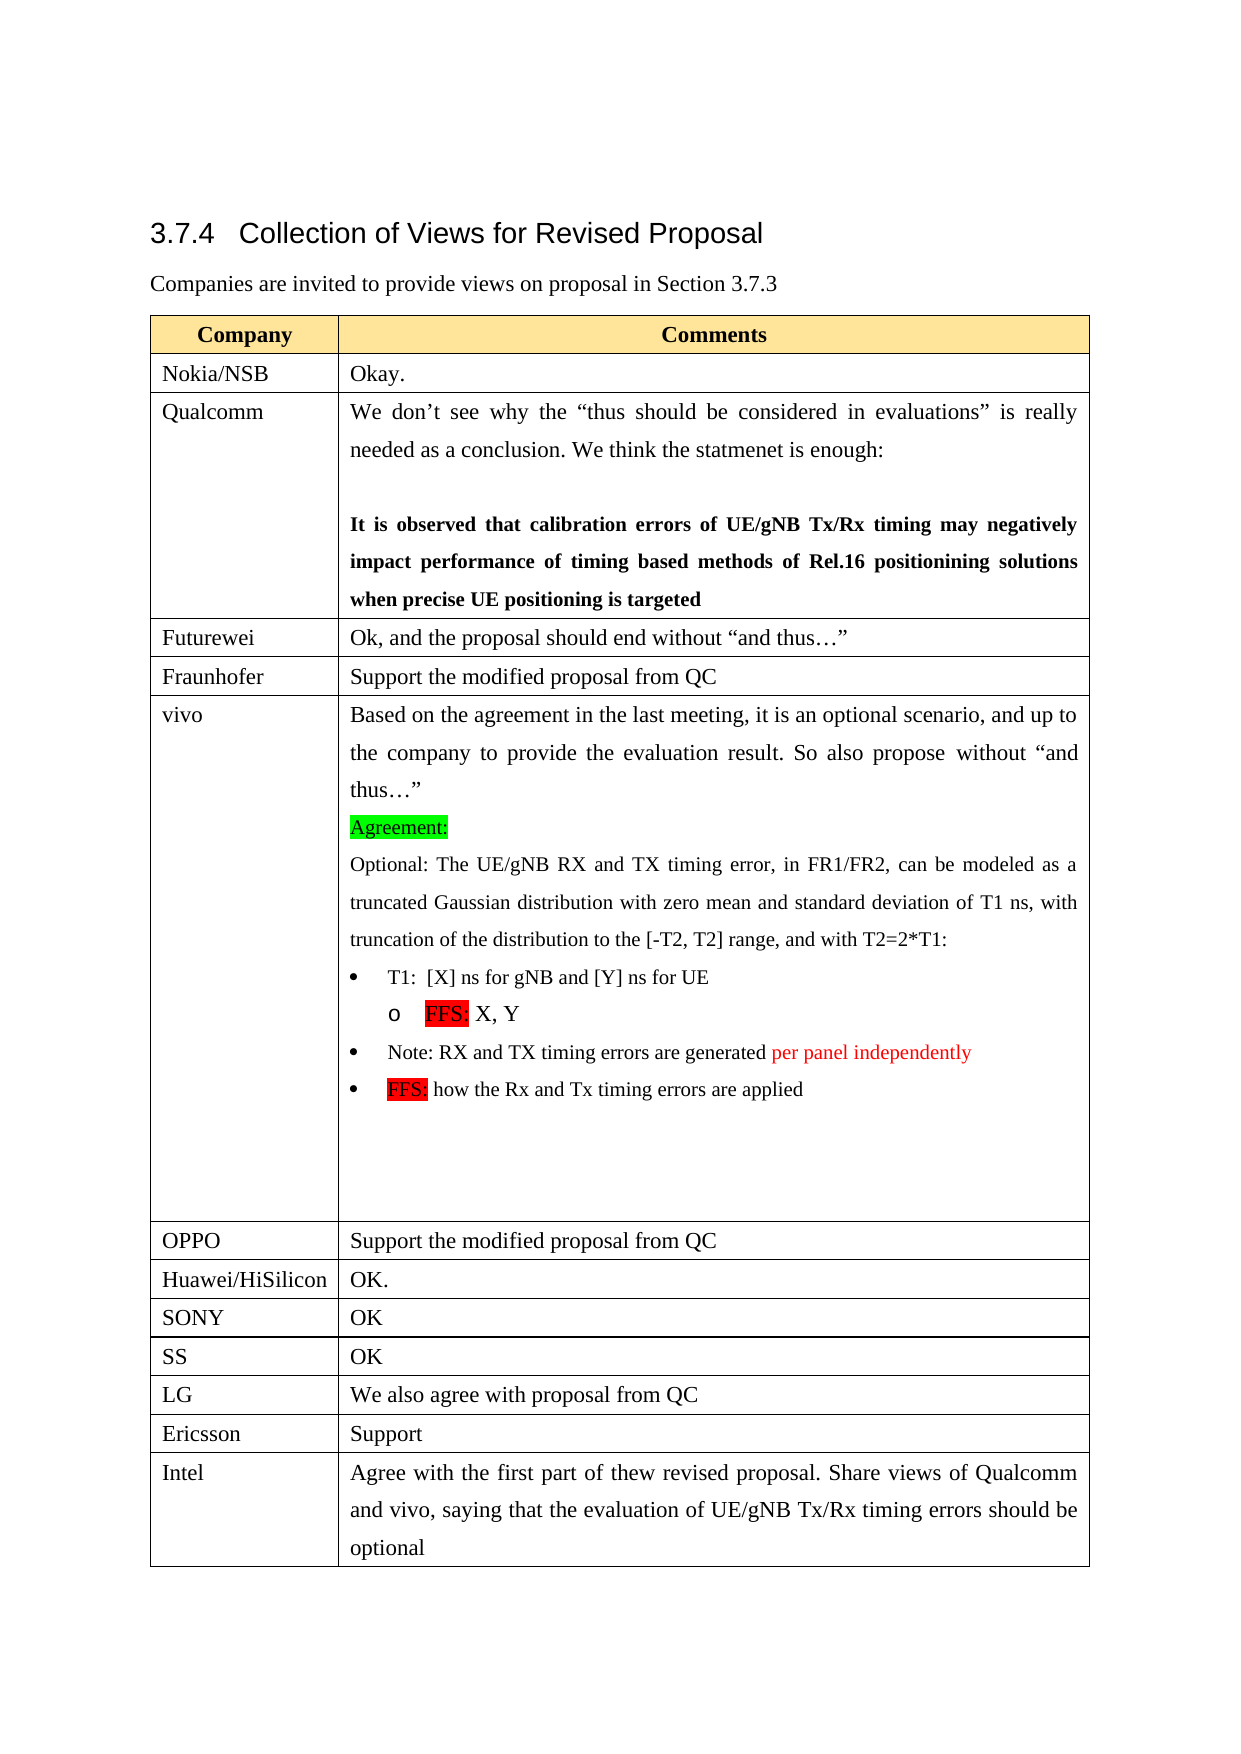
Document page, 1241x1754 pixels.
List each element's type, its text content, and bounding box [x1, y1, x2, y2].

table_cell Ericsson [151, 1415, 338, 1452]
table_cell Support the modified proposal from QC [339, 1222, 1089, 1259]
table_cell Support the modified proposal from QC [339, 657, 1089, 695]
table_cell OK [339, 1338, 1089, 1375]
table_header Company [151, 316, 338, 353]
table_cell Intel [151, 1453, 338, 1566]
table_cell vivo [151, 696, 338, 1221]
table_cell OK. [339, 1260, 1089, 1298]
table_cell Qualcomm [151, 393, 338, 618]
table_cell OPPO [151, 1222, 338, 1259]
table_cell Support [339, 1415, 1089, 1452]
table_cell We don’t see why the “thus should be considered in evaluations” is really needed as a conclusion. We think the statmenet is enough: It is observed that calibration errors of UE/gNB Tx/Rx timing may negatively impact performance of timing based methods of Rel.16 positionining solutions when precise UE positioning is targeted [339, 393, 1089, 618]
subtitle Collection of Views for Revised Proposal [150, 214, 1090, 252]
text Companies are invited to provide views on proposal in Section 3.7.3 [150, 264, 1090, 302]
table_cell Futurewei [151, 619, 338, 656]
table_cell OK [339, 1299, 1089, 1336]
table_cell Ok, and the proposal should end without “and thus…” [339, 619, 1089, 656]
table_cell Huawei/HiSilicon [151, 1260, 338, 1298]
table_cell SS [151, 1338, 338, 1375]
table_cell Fraunhofer [151, 657, 338, 695]
table_header Comments [339, 316, 1089, 353]
table_cell Nokia/NSB [151, 354, 338, 392]
table_cell Based on the agreement in the last meeting, it is an optional scenario, and up to the company to provide the evaluation result. So also propose without “and thus…” Agreement: Optional: The UE/gNB RX and TX timing error, in FR1/FR2, can be modeled as a truncated Gaussian distribution with zero mean and standard deviation of T1 ns, with truncation of the distribution to the [-T2, T2] range, and with T2=2*T1: T1: [X] ns for gNB and [Y] ns for UE FFS: X, Y Note: RX and TX timing errors are generated per panel independently FFS: how the Rx and Tx timing errors are applied [339, 696, 1089, 1221]
table_cell SONY [151, 1299, 338, 1336]
table_cell Okay. [339, 354, 1089, 392]
table_cell We also agree with proposal from QC [339, 1376, 1089, 1413]
table_cell LG [151, 1376, 338, 1413]
table_cell Agree with the first part of thew revised proposal. Share views of Qualcomm and vivo, saying that the evaluation of UE/gNB Tx/Rx timing errors should be optional [339, 1453, 1089, 1566]
